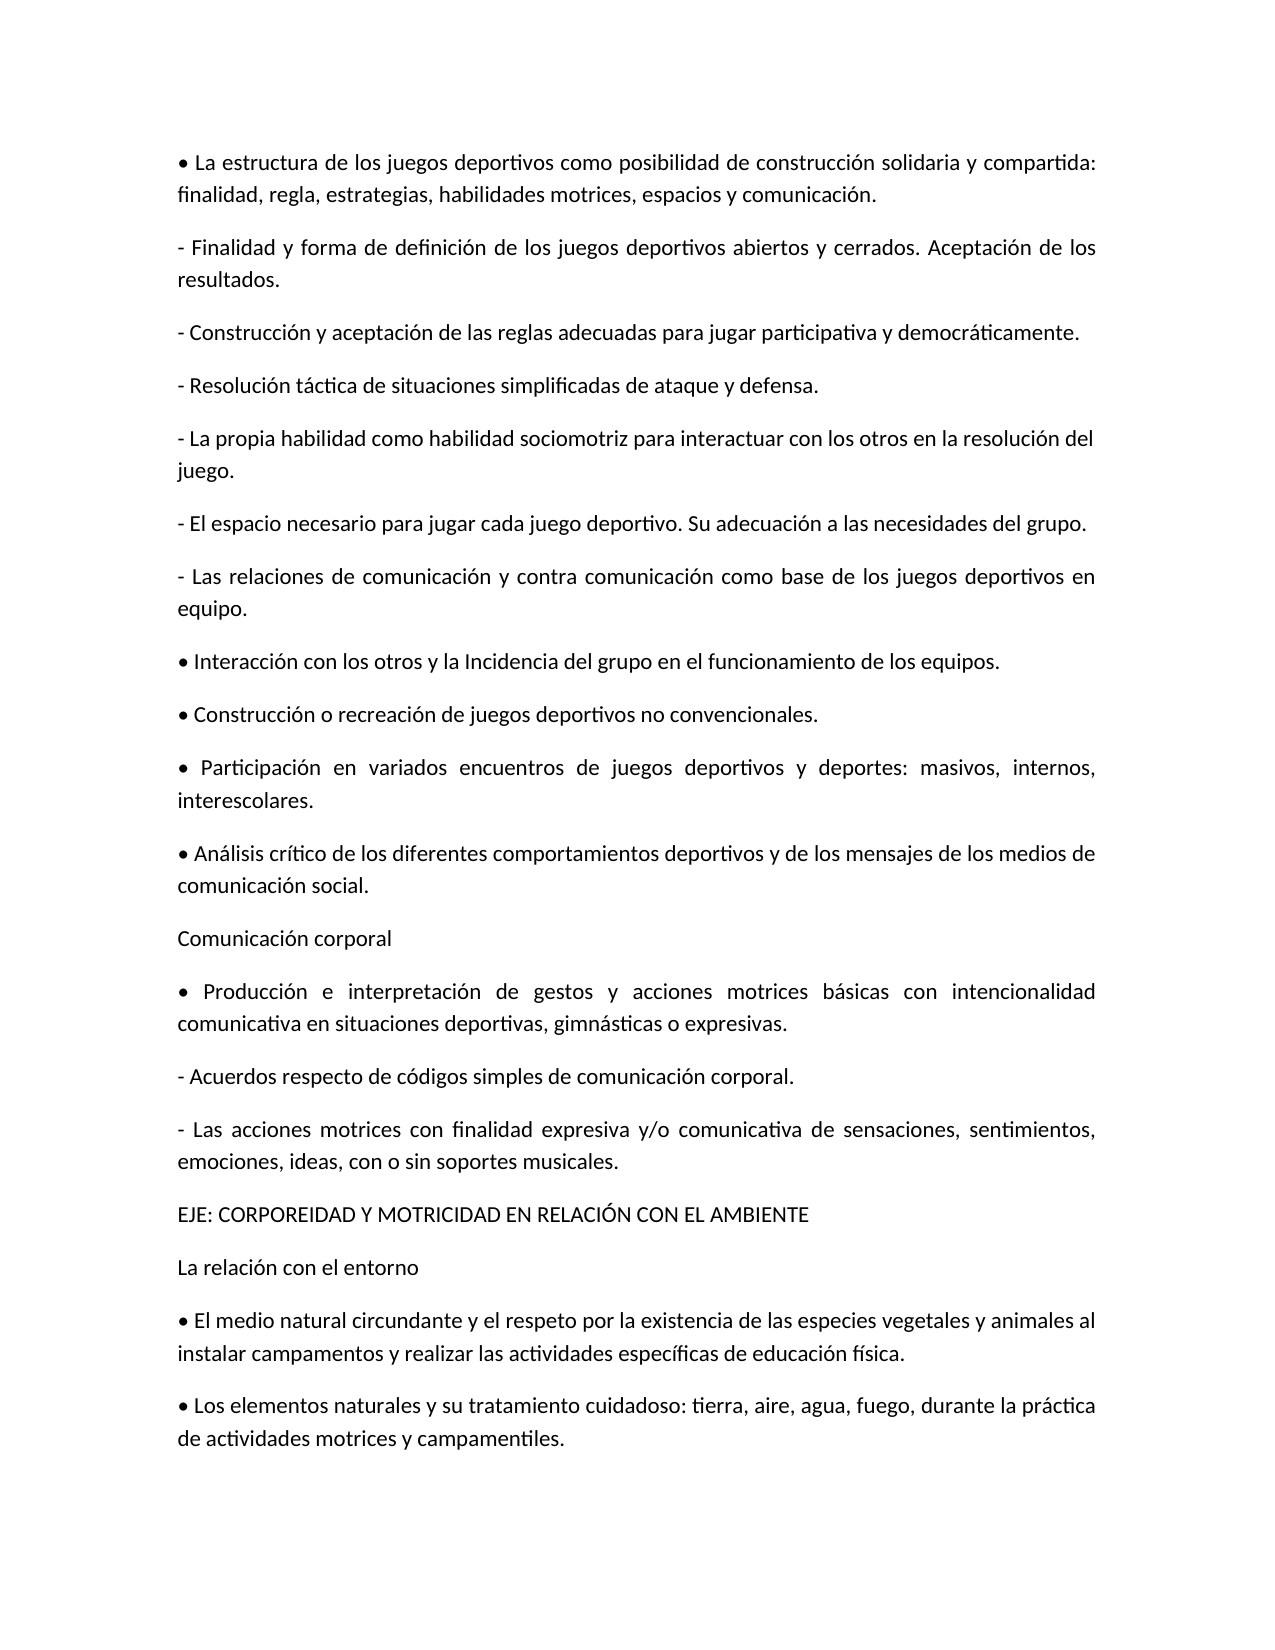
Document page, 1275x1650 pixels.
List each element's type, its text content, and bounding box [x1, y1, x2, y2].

text - Finalidad y forma de definición de los juegos deportivos abiertos y cerrados. Aceptación de los resultados. [177, 233, 1098, 293]
text • Los elementos naturales y su tratamiento cuidadoso: tierra, aire, agua, fuego, durante la práctica de actividades motrices y campamentiles. [177, 1392, 1098, 1452]
text La relación con el entorno [177, 1253, 1098, 1281]
text - Las relaciones de comunicación y contra comunicación como base de los juegos deportivos en equipo. [177, 562, 1098, 622]
text - La propia habilidad como habilidad sociomotriz para interactuar con los otros en la resolución del juego. [177, 424, 1098, 484]
text • Producción e interpretación de gestos y acciones motrices básicas con intencionalidad comunicativa en situaciones deportivas, gimnásticas o expresivas. [177, 977, 1098, 1037]
text EJE: CORPOREIDAD Y MOTRICIDAD EN RELACIÓN CON EL AMBIENTE [177, 1200, 1098, 1228]
text • Participación en variados encuentros de juegos deportivos y deportes: masivos, internos, interescolares. [177, 753, 1098, 814]
text - El espacio necesario para jugar cada juego deportivo. Su adecuación a las necesidades del grupo. [177, 509, 1098, 537]
text • Construcción o recreación de juegos deportivos no convencionales. [177, 701, 1098, 728]
text - Acuerdos respecto de códigos simples de comunicación corporal. [177, 1062, 1098, 1090]
text • Análisis crítico de los diferentes comportamientos deportivos y de los mensajes de los medios de comunicación social. [177, 839, 1098, 899]
text • El medio natural circundante y el respeto por la existencia de las especies vegetales y animales al instalar campamentos y realizar las actividades específicas de educación física. [177, 1306, 1098, 1367]
text Comunicación corporal [177, 924, 1098, 952]
text • Interacción con los otros y la Incidencia del grupo en el funcionamiento de los equipos. [177, 647, 1098, 676]
text - Construcción y aceptación de las reglas adecuadas para jugar participativa y democráticamente. [177, 318, 1098, 346]
text - Resolución táctica de situaciones simplificadas de ataque y defensa. [177, 371, 1098, 399]
text - Las acciones motrices con finalidad expresiva y/o comunicativa de sensaciones, sentimientos, emociones, ideas, con o sin soportes musicales. [177, 1115, 1098, 1175]
text • La estructura de los juegos deportivos como posibilidad de construcción solidaria y compartida: finalidad, regla, estrategias, habilidades motrices, espacios y comunicación. [177, 148, 1098, 208]
